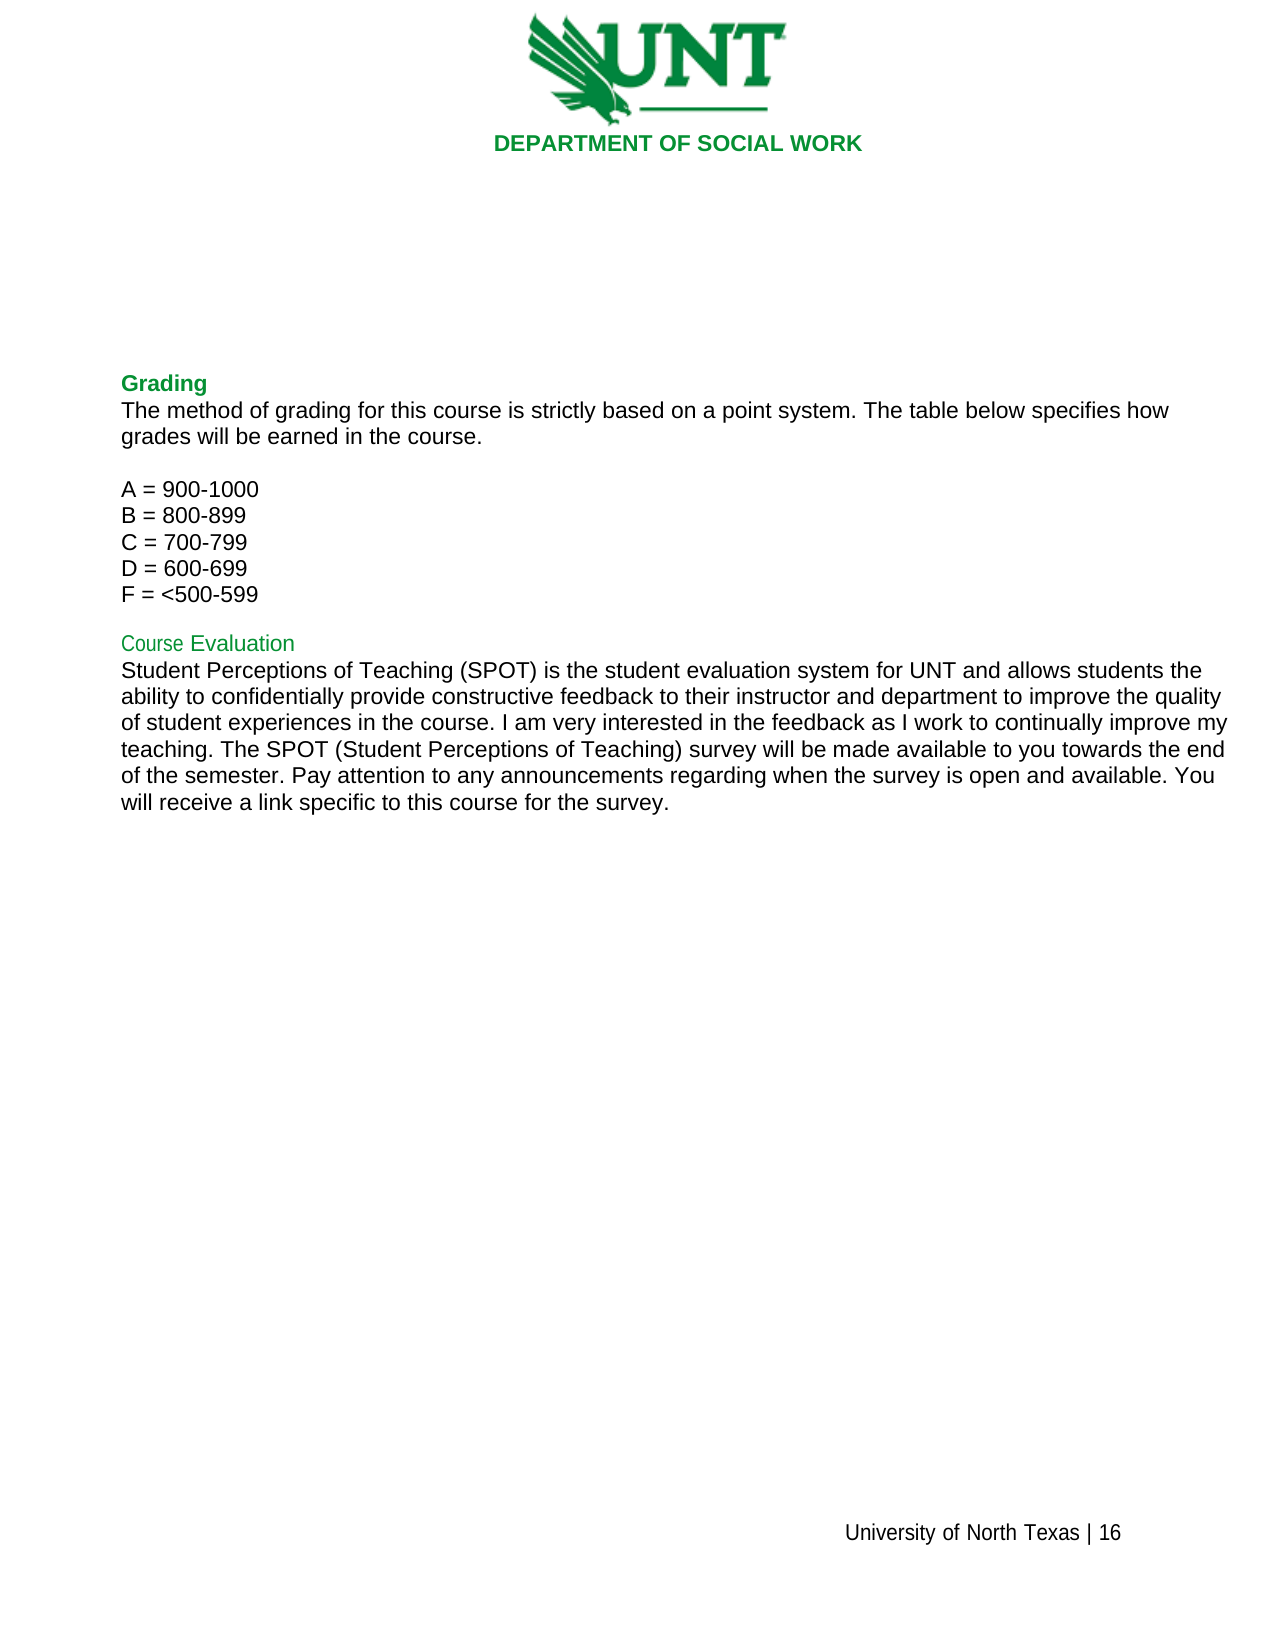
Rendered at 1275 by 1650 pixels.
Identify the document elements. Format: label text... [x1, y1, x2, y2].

text A = 900-1000 [121, 476, 1235, 502]
picture [502, 0, 854, 130]
text Course Evaluation [121, 630, 1235, 657]
text F = <500-599 [121, 581, 1235, 608]
text Student Perceptions of Teaching (SPOT) is the student evaluation system for UNT and allows students the ability to confidentially provide constructive feedback to their instructor and department to improve the quality of student experiences in the course. I am very interested in the feedback as I work to continually improve my teaching. The SPOT (Student Perceptions of Teaching) survey will be made available to you towards the end of the semester. Pay attention to any announcements regarding when the survey is open and available. You will receive a link specific to this course for the survey. [121, 657, 1235, 815]
text B = 800-899 [121, 502, 1235, 528]
text D = 600-699 [121, 555, 1235, 581]
text The method of grading for this course is strictly based on a point system. The table below specifies how grades will be earned in the course. [121, 397, 1235, 449]
text C = 700-799 [121, 528, 1235, 555]
text Grading [121, 370, 1235, 397]
